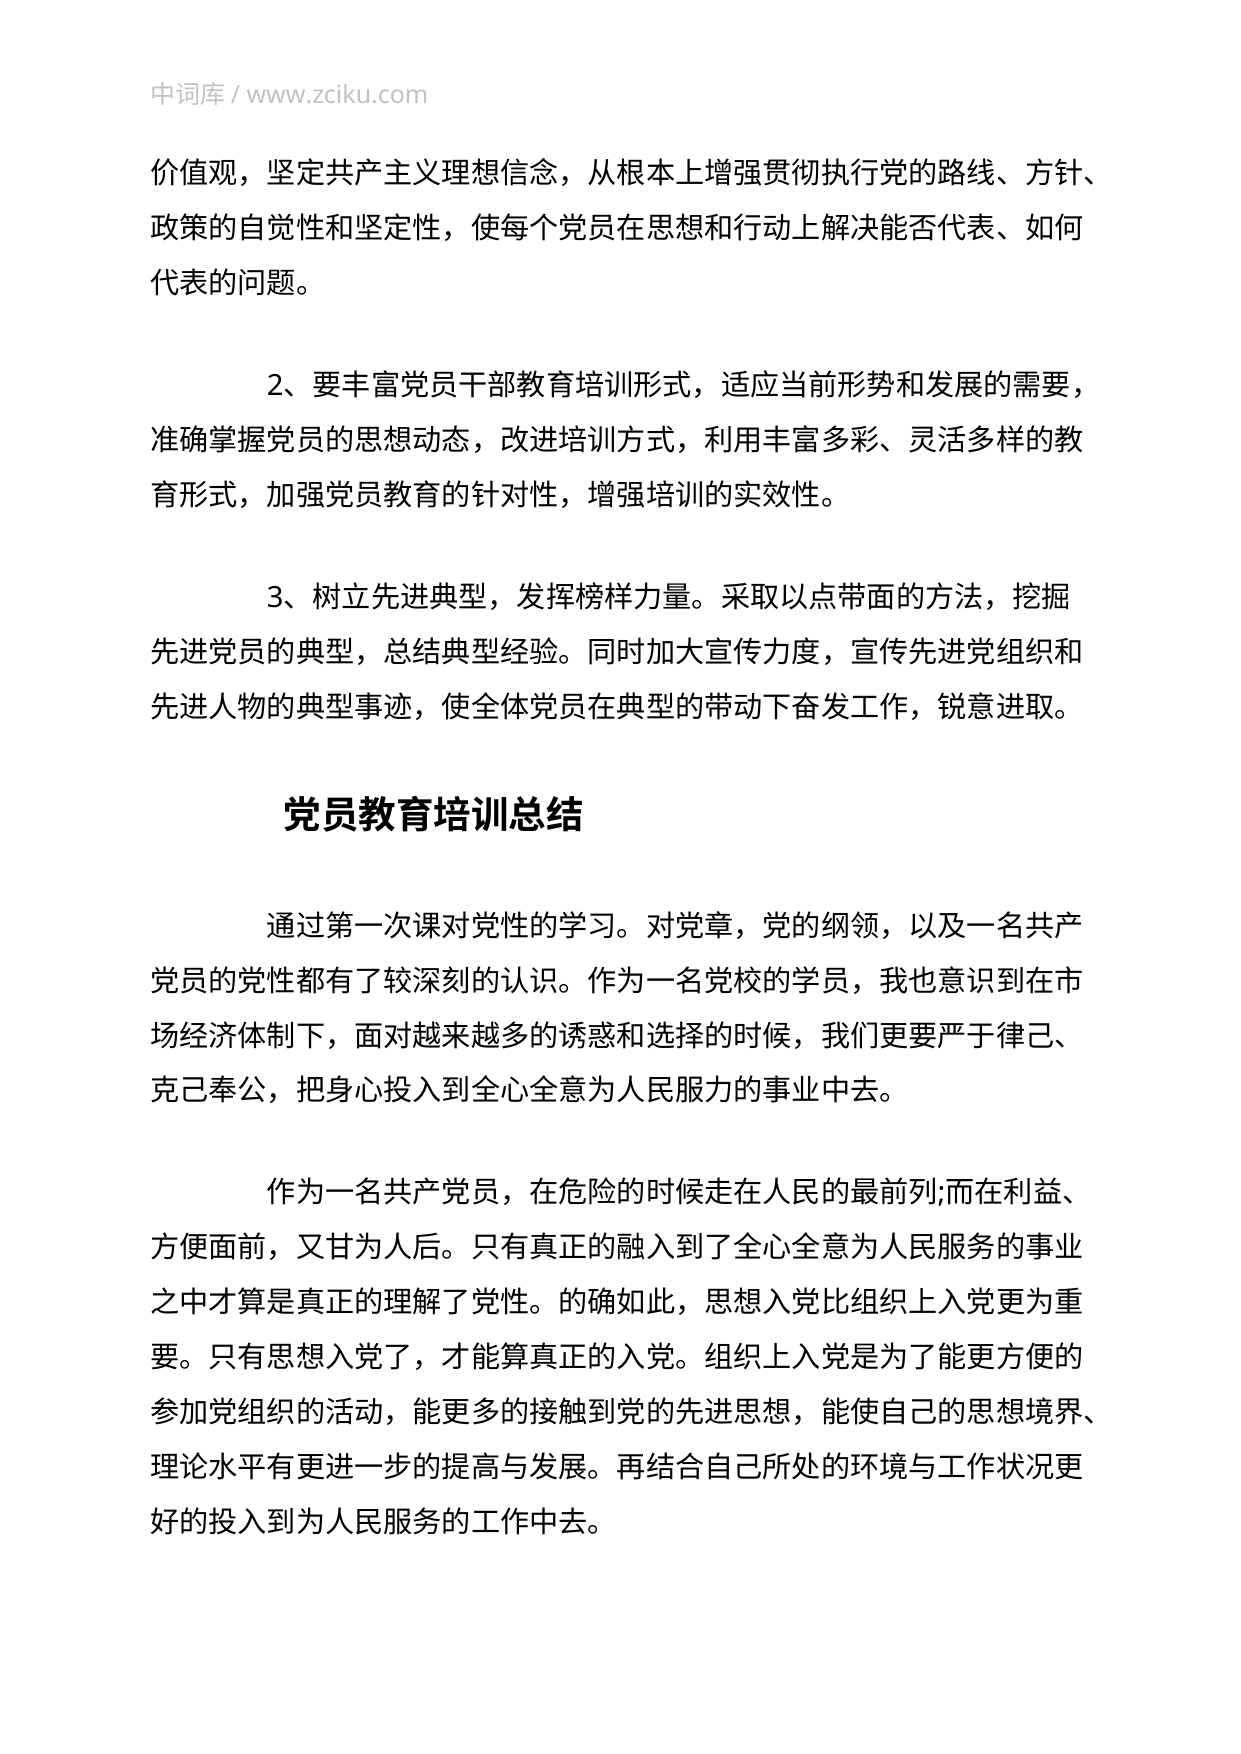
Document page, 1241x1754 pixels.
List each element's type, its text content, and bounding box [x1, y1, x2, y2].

text 3、树立先进典型，发挥榜样力量。采取以点带面的方法，挖掘先进党员的典型，总结典型经验。同时加大宣传力度，宣传先进党组织和先进人物的典型事迹，使全体党员在典型的带动下奋发工作，锐意进取。 [150, 573, 1090, 725]
text 2、要丰富党员干部教育培训形式，适应当前形势和发展的需要，准确掌握党员的思想动态，改进培训方式，利用丰富多彩、灵活多样的教育形式，加强党员教育的针对性，增强培训的实效性。 [150, 362, 1090, 514]
text 党员教育培训总结 [150, 785, 1090, 839]
text 通过第一次课对党性的学习。对党章，党的纲领，以及一名共产党员的党性都有了较深刻的认识。作为一名党校的学员，我也意识到在市场经济体制下，面对越来越多的诱惑和选择的时候，我们更要严于律己、克己奉公，把身心投入到全心全意为人民服力的事业中去。 [150, 902, 1090, 1109]
text 作为一名共产党员，在危险的时候走在人民的最前列;而在利益、方便面前，又甘为人后。只有真正的融入到了全心全意为人民服务的事业之中才算是真正的理解了党性。的确如此，思想入党比组织上入党更为重要。只有思想入党了，才能算真正的入党。组织上入党是为了能更方便的参加党组织的活动，能更多的接触到党的先进思想，能使自己的思想境界、理论水平有更进一步的提高与发展。再结合自己所处的环境与工作状况更好的投入到为人民服务的工作中去。 [150, 1169, 1090, 1541]
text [150, 150, 1090, 302]
